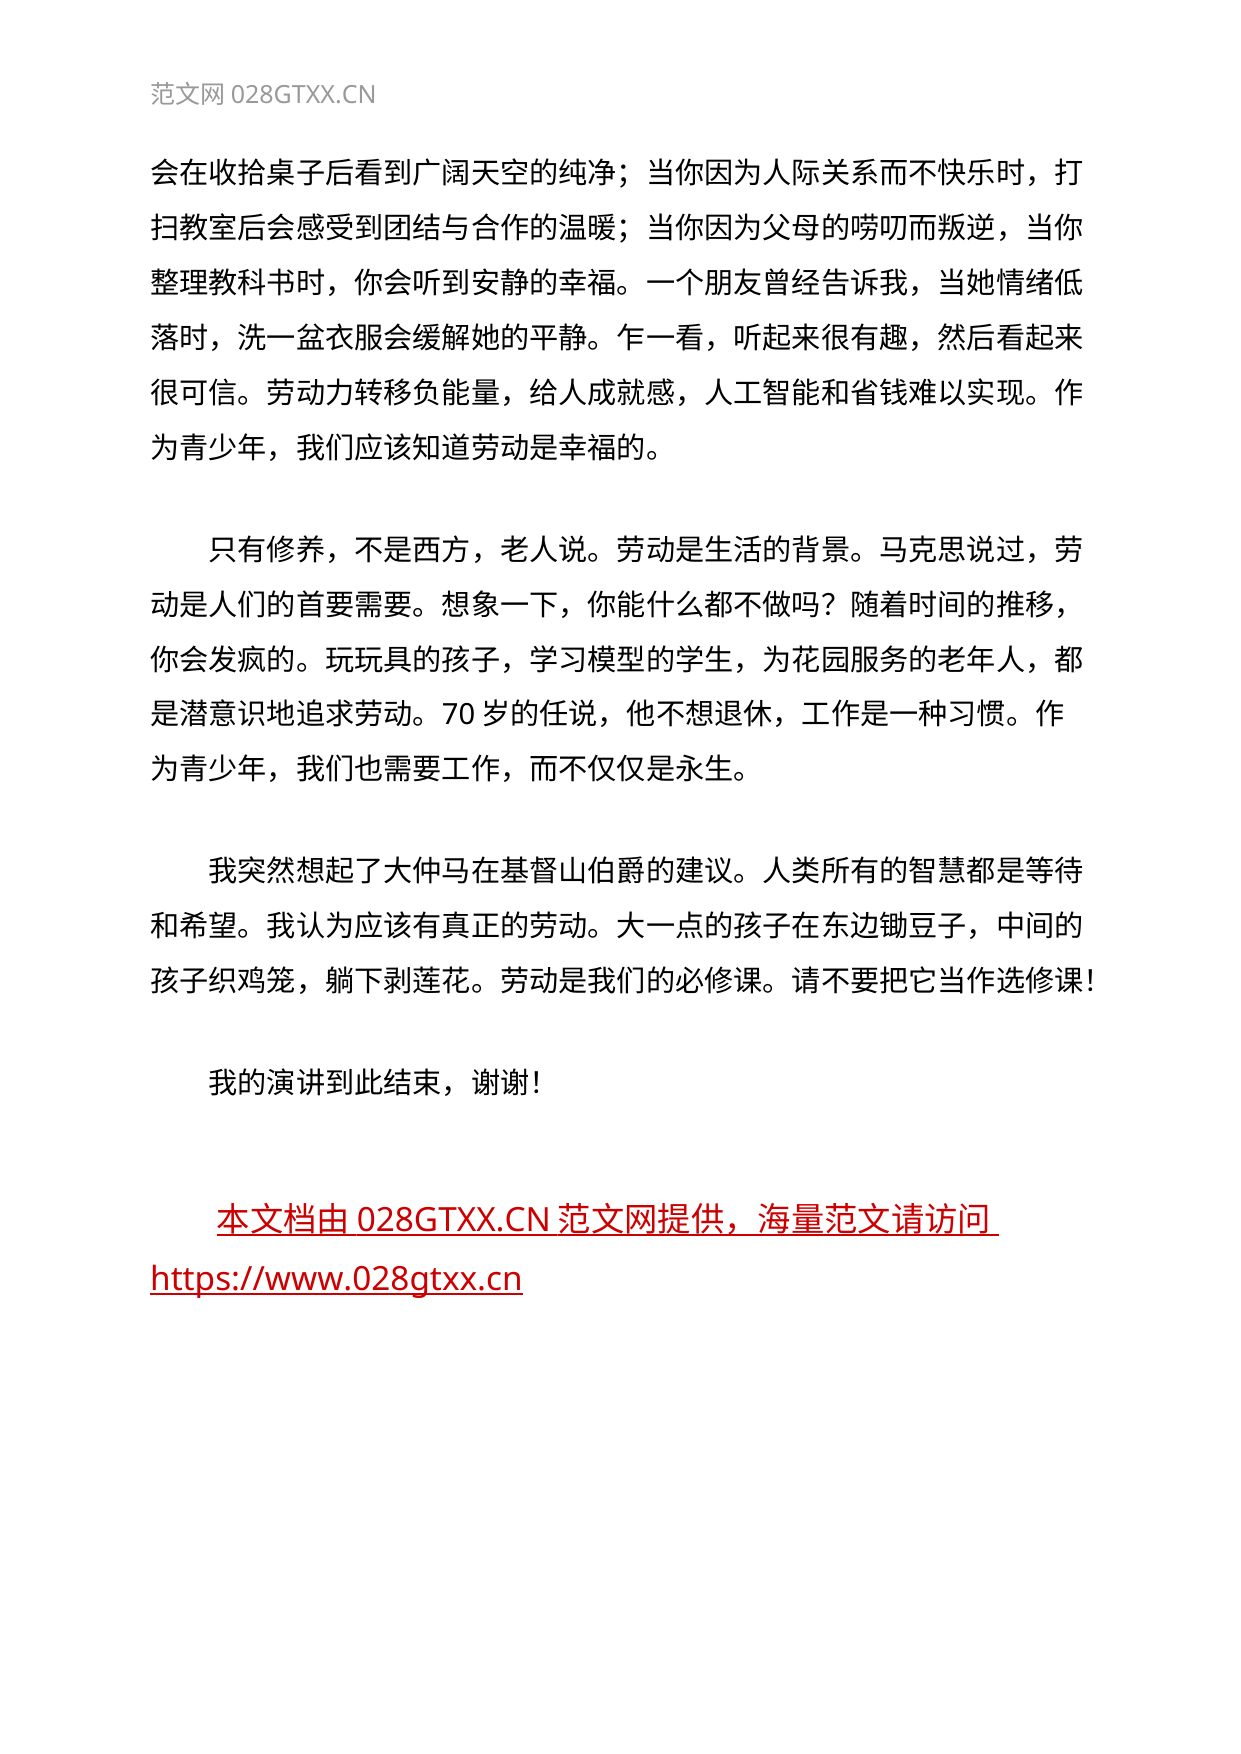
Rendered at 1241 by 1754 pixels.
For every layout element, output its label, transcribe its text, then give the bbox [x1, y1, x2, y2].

text 只有修养，不是西方，老人说。劳动是生活的背景。马克思说过，劳动是人们的首要需要。想象一下，你能什么都不做吗？随着时间的推移，你会发疯的。玩玩具的孩子，学习模型的学生，为花园服务的老年人，都是潜意识地追求劳动。70岁的任说，他不想退休，工作是一种习惯。作为青少年，我们也需要工作，而不仅仅是永生。 [150, 526, 1090, 788]
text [150, 150, 1090, 467]
text 我的演讲到此结束，谢谢！ [150, 1059, 1090, 1102]
text 本文档由028GTXX.CN范文网提供，海量范文请访问 https://www.028gtxx.cn [150, 1192, 1090, 1300]
text 我突然想起了大仲马在基督山伯爵的建议。人类所有的智慧都是等待和希望。我认为应该有真正的劳动。大一点的孩子在东边锄豆子，中间的孩子织鸡笼，躺下剥莲花。劳动是我们的必修课。请不要把它当作选修课！ [150, 848, 1090, 1000]
